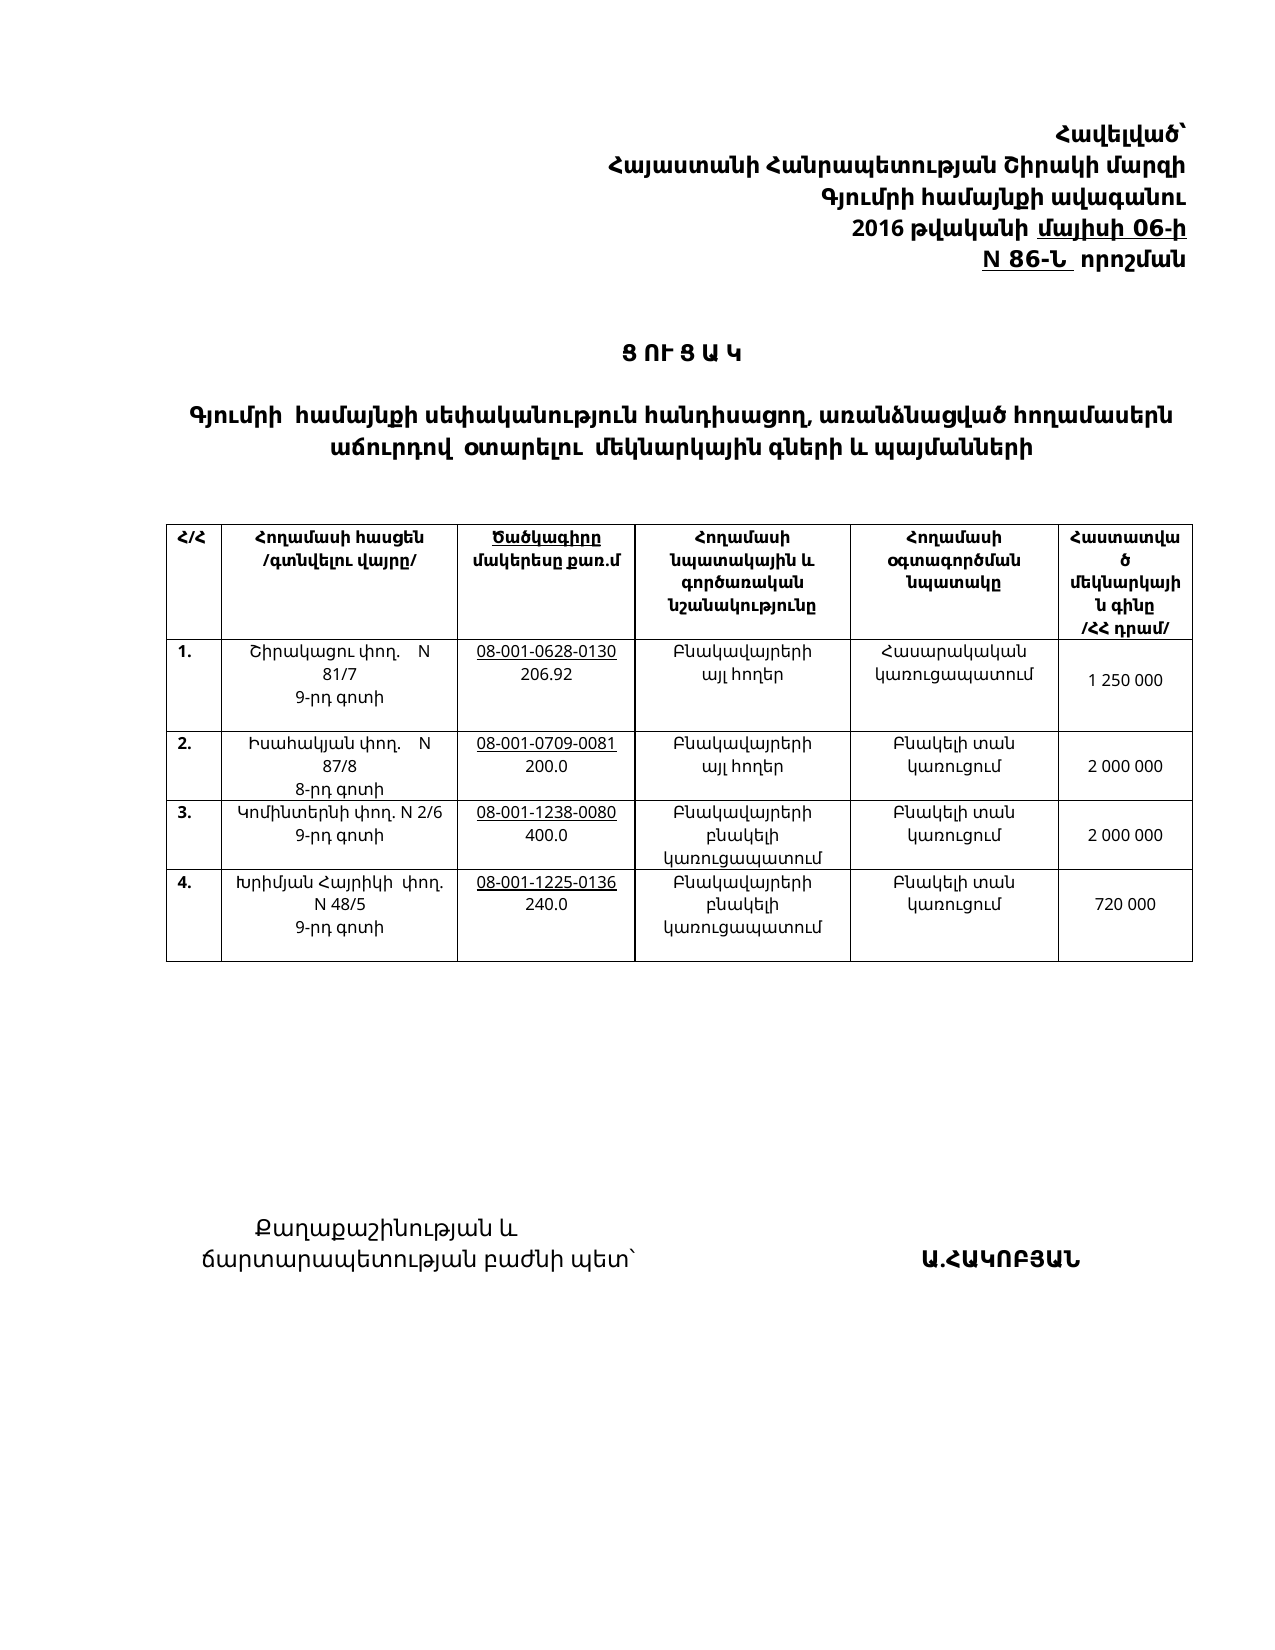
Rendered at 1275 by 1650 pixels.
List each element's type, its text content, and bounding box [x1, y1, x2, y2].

table_cell Բնակավայրերի այլ հողեր [636, 732, 850, 800]
table_header Ծածկագիրը մակերեսը քառ.մ [458, 525, 634, 639]
table_header Հողամասի նպատակային և գործառական նշանակությունը [636, 525, 850, 639]
table_header Հ/Հ [167, 525, 221, 639]
table_cell 3. [167, 801, 221, 869]
table_cell 2. [167, 732, 221, 800]
table_cell Բնակավայրերի այլ հողեր [636, 640, 850, 731]
table_header Հաստատված մեկնարկային գինը /ՀՀ դրամ/ [1059, 525, 1192, 639]
table_cell Իսահակյան փող. N 87/8 8-րդ գոտի [222, 732, 457, 800]
text Հավելված՝ [177, 118, 1186, 149]
table_cell 720 000 [1059, 870, 1192, 961]
table_cell 2 000 000 [1059, 801, 1192, 869]
table_cell Հասարակական կառուցապատում [851, 640, 1058, 731]
table_header Հողամասի հասցեն /գտնվելու վայրը/ [222, 525, 457, 639]
text N 86-Ն որոշման [177, 243, 1186, 274]
table_header Հողամասի օգտագործման նպատակը [851, 525, 1058, 639]
table_cell 1 250 000 [1059, 640, 1192, 731]
table_cell 4. [167, 870, 221, 961]
text ճարտարապետության բաժնի պետ՝ Ա.ՀԱԿՈԲՅԱՆ [177, 1243, 1187, 1274]
table_cell 08-001-0628-0130 206.92 [458, 640, 634, 731]
table_cell Խրիմյան Հայրիկի փող. N 48/5 9-րդ գոտի [222, 870, 457, 961]
table_cell 08-001-0709-0081 200.0 [458, 732, 634, 800]
table_cell Շիրակացու փող. N 81/7 9-րդ գոտի [222, 640, 457, 731]
table_cell Բնակելի տան կառուցում [851, 801, 1058, 869]
table_cell Բնակավայրերի բնակելի կառուցապատում [636, 870, 850, 961]
text 2016 թվականի մայիսի 06-ի [177, 212, 1186, 243]
text Գյումրի համայնքի ավագանու [177, 181, 1186, 212]
text Ց ՈՒ Ց Ա Կ [177, 337, 1186, 368]
table_cell 08-001-1238-0080 400.0 [458, 801, 634, 869]
table_cell Բնակելի տան կառուցում [851, 732, 1058, 800]
table_cell 08-001-1225-0136 240.0 [458, 870, 634, 961]
text Հայաստանի Հանրապետության Շիրակի մարզի [177, 149, 1186, 181]
text Քաղաքաշինության և [177, 1212, 1187, 1243]
text Գյումրի համայնքի սեփականություն հանդիսացող, առանձնացված հողամասերն աճուրդով օտարելու մեկնարկային գների և պայմանների [177, 399, 1186, 462]
table_cell Կոմինտերնի փող. N 2/6 9-րդ գոտի [222, 801, 457, 869]
table_cell 1. [167, 640, 221, 731]
table_cell Բնակավայրերի բնակելի կառուցապատում [636, 801, 850, 869]
table_cell 2 000 000 [1059, 732, 1192, 800]
table_cell Բնակելի տան կառուցում [851, 870, 1058, 961]
